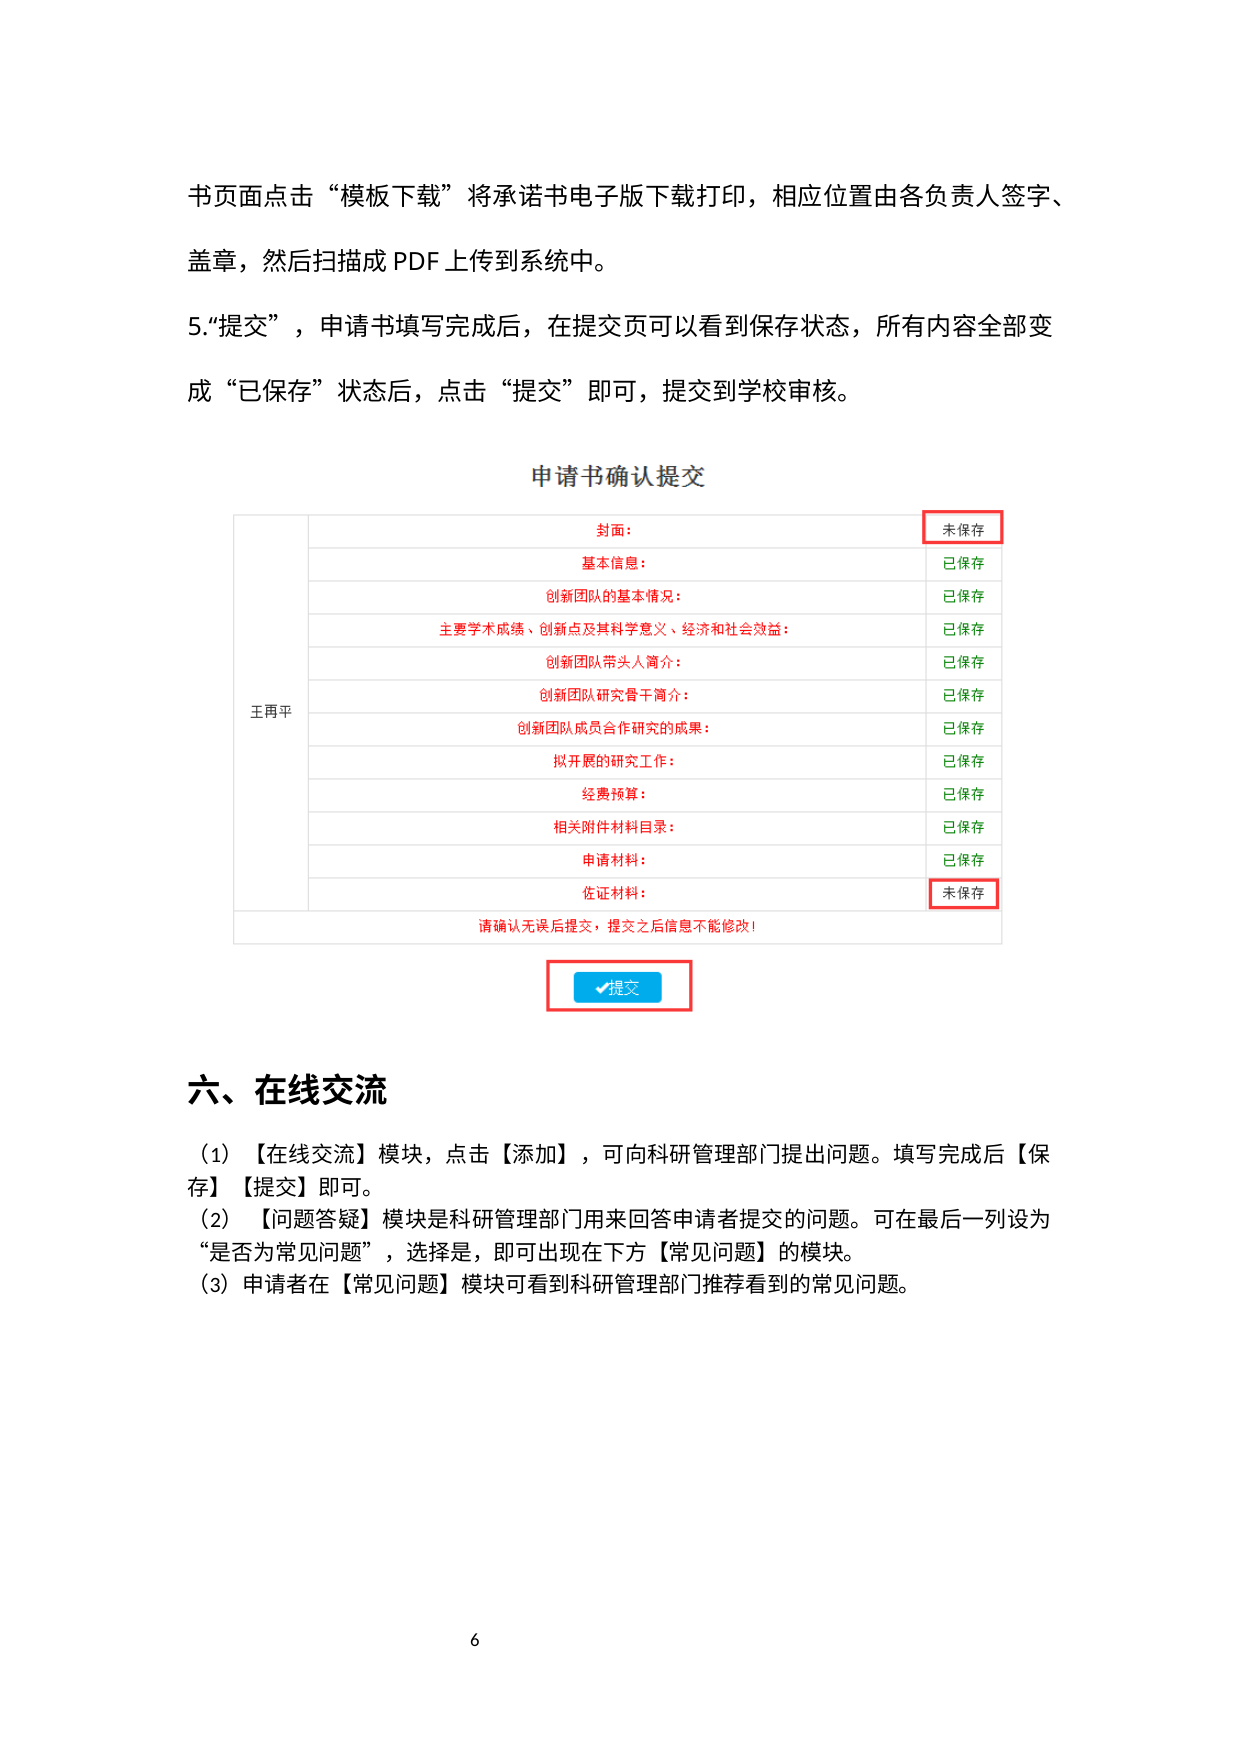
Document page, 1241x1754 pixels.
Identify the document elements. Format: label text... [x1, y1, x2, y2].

picture [187, 422, 1053, 1038]
text （3）申请者在【常见问题】模块可看到科研管理部门推荐看到的常见问题。 [187, 1267, 1053, 1299]
text 5.“提交”，申请书填写完成后，在提交页可以看到保存状态，所有内容全部变成“已保存”状态后，点击“提交”即可，提交到学校审核。 [187, 292, 1053, 422]
text （2） 【问题答疑】模块是科研管理部门用来回答申请者提交的问题。可在最后一列设为“是否为常见问题”，选择是，即可出现在下方【常见问题】的模块。 [187, 1202, 1053, 1267]
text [187, 162, 1053, 292]
text 六、在线交流 [187, 1056, 1053, 1121]
text （1）【在线交流】模块，点击【添加】，可向科研管理部门提出问题。填写完成后【保存】【提交】即可。 [187, 1137, 1053, 1202]
